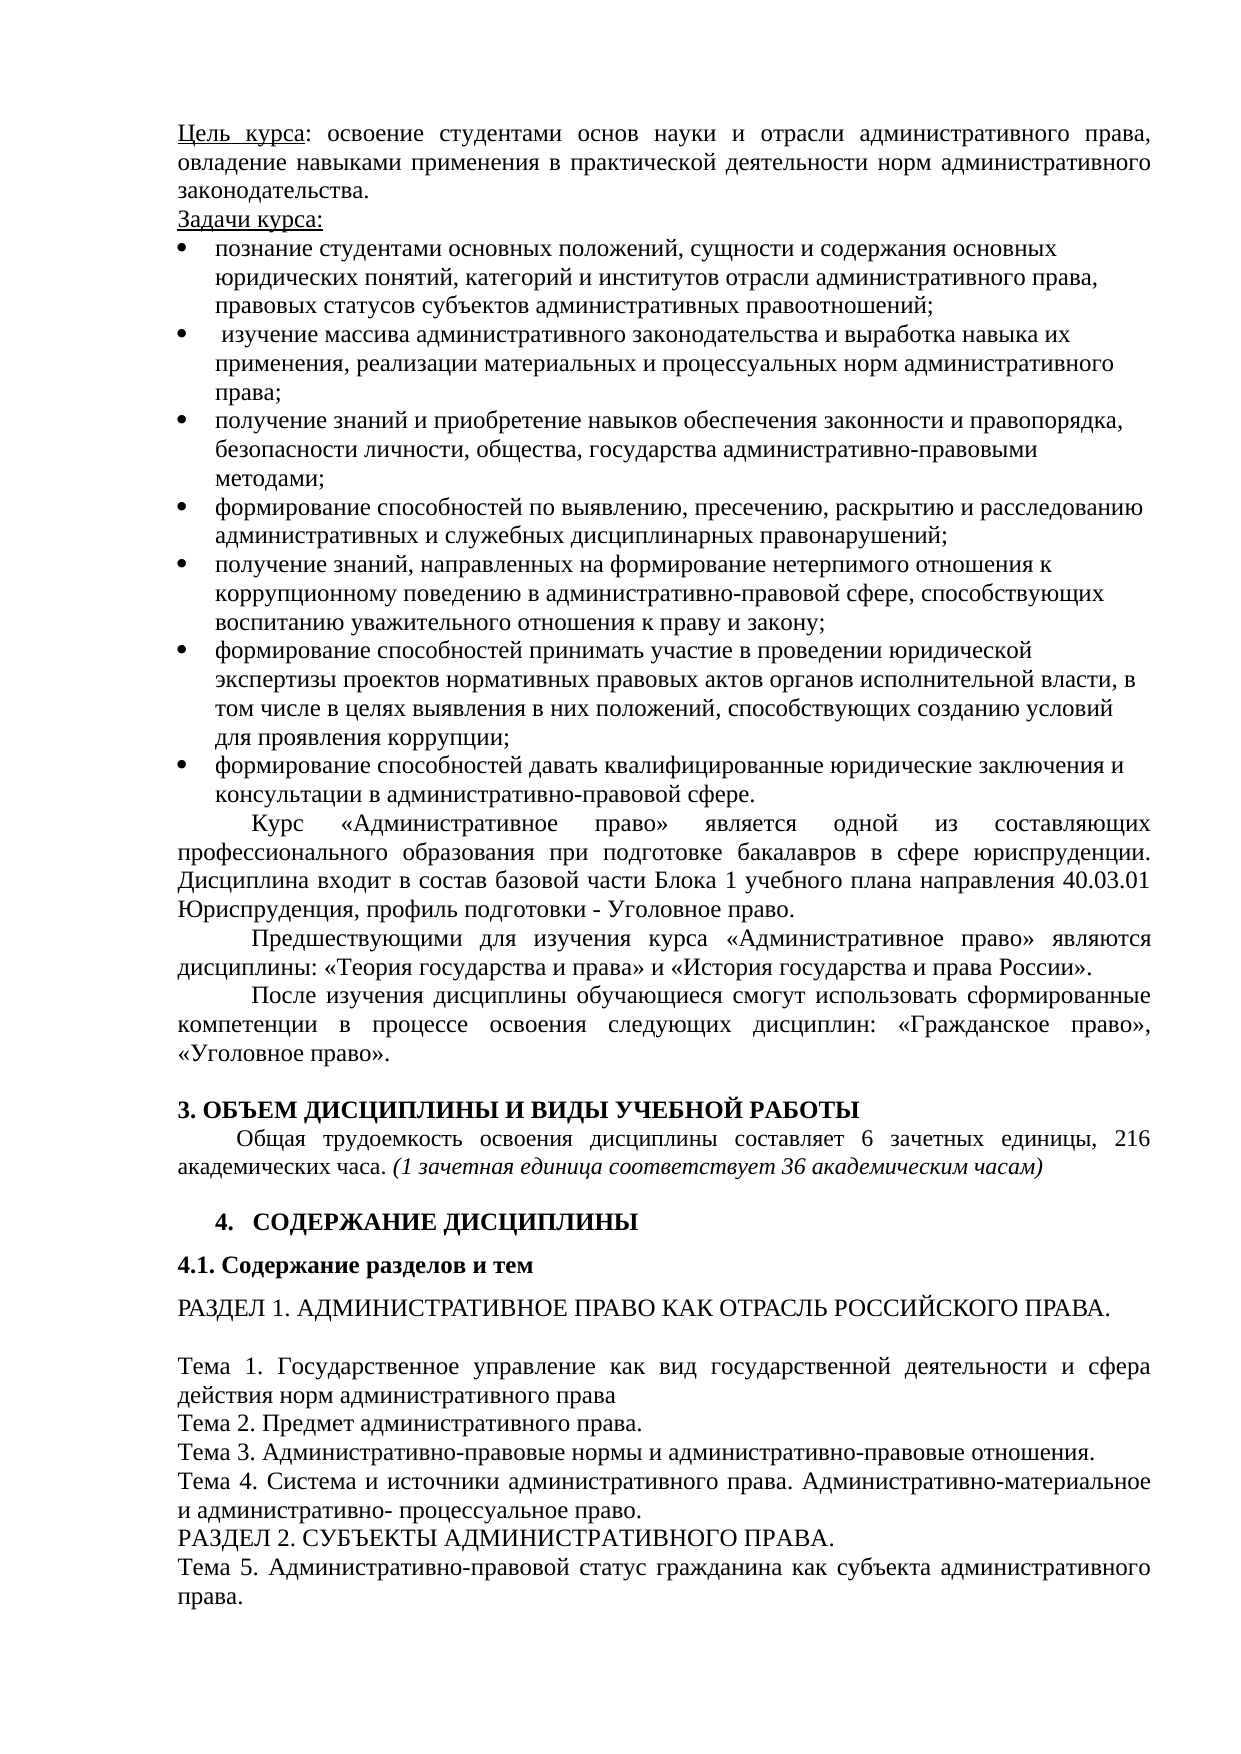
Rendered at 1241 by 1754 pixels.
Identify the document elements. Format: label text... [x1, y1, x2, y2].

list формирование способностей принимать участие в проведении юридической экспертизы проектов нормативных правовых актов органов исполнительной власти, в том числе в целях выявления в них положений, способствующих созданию условий для проявления коррупции; [177, 636, 1152, 751]
text Цель курса: освоение студентами основ науки и отрасли административного права, овладение навыками применения в практической деятельности норм административного законодательства. [177, 118, 1152, 204]
text РАЗДЕЛ 1. АДМИНИСТРАТИВНОЕ ПРАВО КАК ОТРАСЛЬ РОССИЙСКОГО ПРАВА. [177, 1293, 1152, 1322]
text Тема 5. Административно-правовой статус гражданина как субъекта административного права. [177, 1552, 1152, 1610]
list формирование способностей давать квалифицированные юридические заключения и консультации в административно-правовой сфере. [177, 751, 1152, 808]
list изучение массива административного законодательства и выработка навыка их применения, реализации материальных и процессуальных норм административного права; [177, 319, 1152, 406]
text Курс «Административное право» является одной из составляющих профессионального образования при подготовке бакалавров в сфере юриспруденции. Дисциплина входит в состав базовой части Блока 1 учебного плана направления 40.03.01 Юриспруденция, профиль подготовки - Уголовное право. [177, 808, 1152, 923]
text Тема 1. Государственное управление как вид государственной деятельности и сфера действия норм административного права [177, 1351, 1152, 1408]
list Содержание дисциплины [215, 1207, 1152, 1236]
text Тема 4. Система и источники административного права. Административно-материальное и административно- процессуальное право. [177, 1466, 1152, 1523]
text Тема 2. Предмет административного права. [177, 1408, 1152, 1437]
list формирование способностей по выявлению, пресечению, раскрытию и расследованию административных и служебных дисциплинарных правонарушений; [177, 492, 1152, 549]
text После изучения дисциплины обучающиеся смогут использовать сформированные компетенции в процессе освоения следующих дисциплин: «Гражданское право», «Уголовное право». [177, 981, 1152, 1067]
text Предшествующими для изучения курса «Административное право» являются дисциплины: «Теория государства и права» и «История государства и права России». [177, 923, 1152, 981]
list получение знаний, направленных на формирование нетерпимого отношения к коррупционному поведению в административно-правовой сфере, способствующих воспитанию уважительного отношения к праву и закону; [177, 549, 1152, 636]
text 4.1. Содержание разделов и тем [177, 1250, 1152, 1279]
text РАЗДЕЛ 2. СУБЪЕКТЫ АДМИНИСТРАТИВНОГО ПРАВА. [177, 1523, 1152, 1552]
list получение знаний и приобретение навыков обеспечения законности и правопорядка, безопасности личности, общества, государства административно-правовыми методами; [177, 406, 1152, 492]
text 3. Объем дисциплины и виды учебной работы [177, 1096, 1152, 1124]
text Задачи курса: [177, 204, 1152, 233]
text Тема 3. Административно-правовые нормы и административно-правовые отношения. [177, 1437, 1152, 1466]
list познание студентами основных положений, сущности и содержания основных юридических понятий, категорий и институтов отрасли административного права, правовых статусов субъектов административных правоотношений; [177, 233, 1152, 319]
text Общая трудоемкость освоения дисциплины составляет 6 зачетных единицы, 216 академических часа. (1 зачетная единица соответствует 36 академическим часам) [177, 1124, 1152, 1179]
